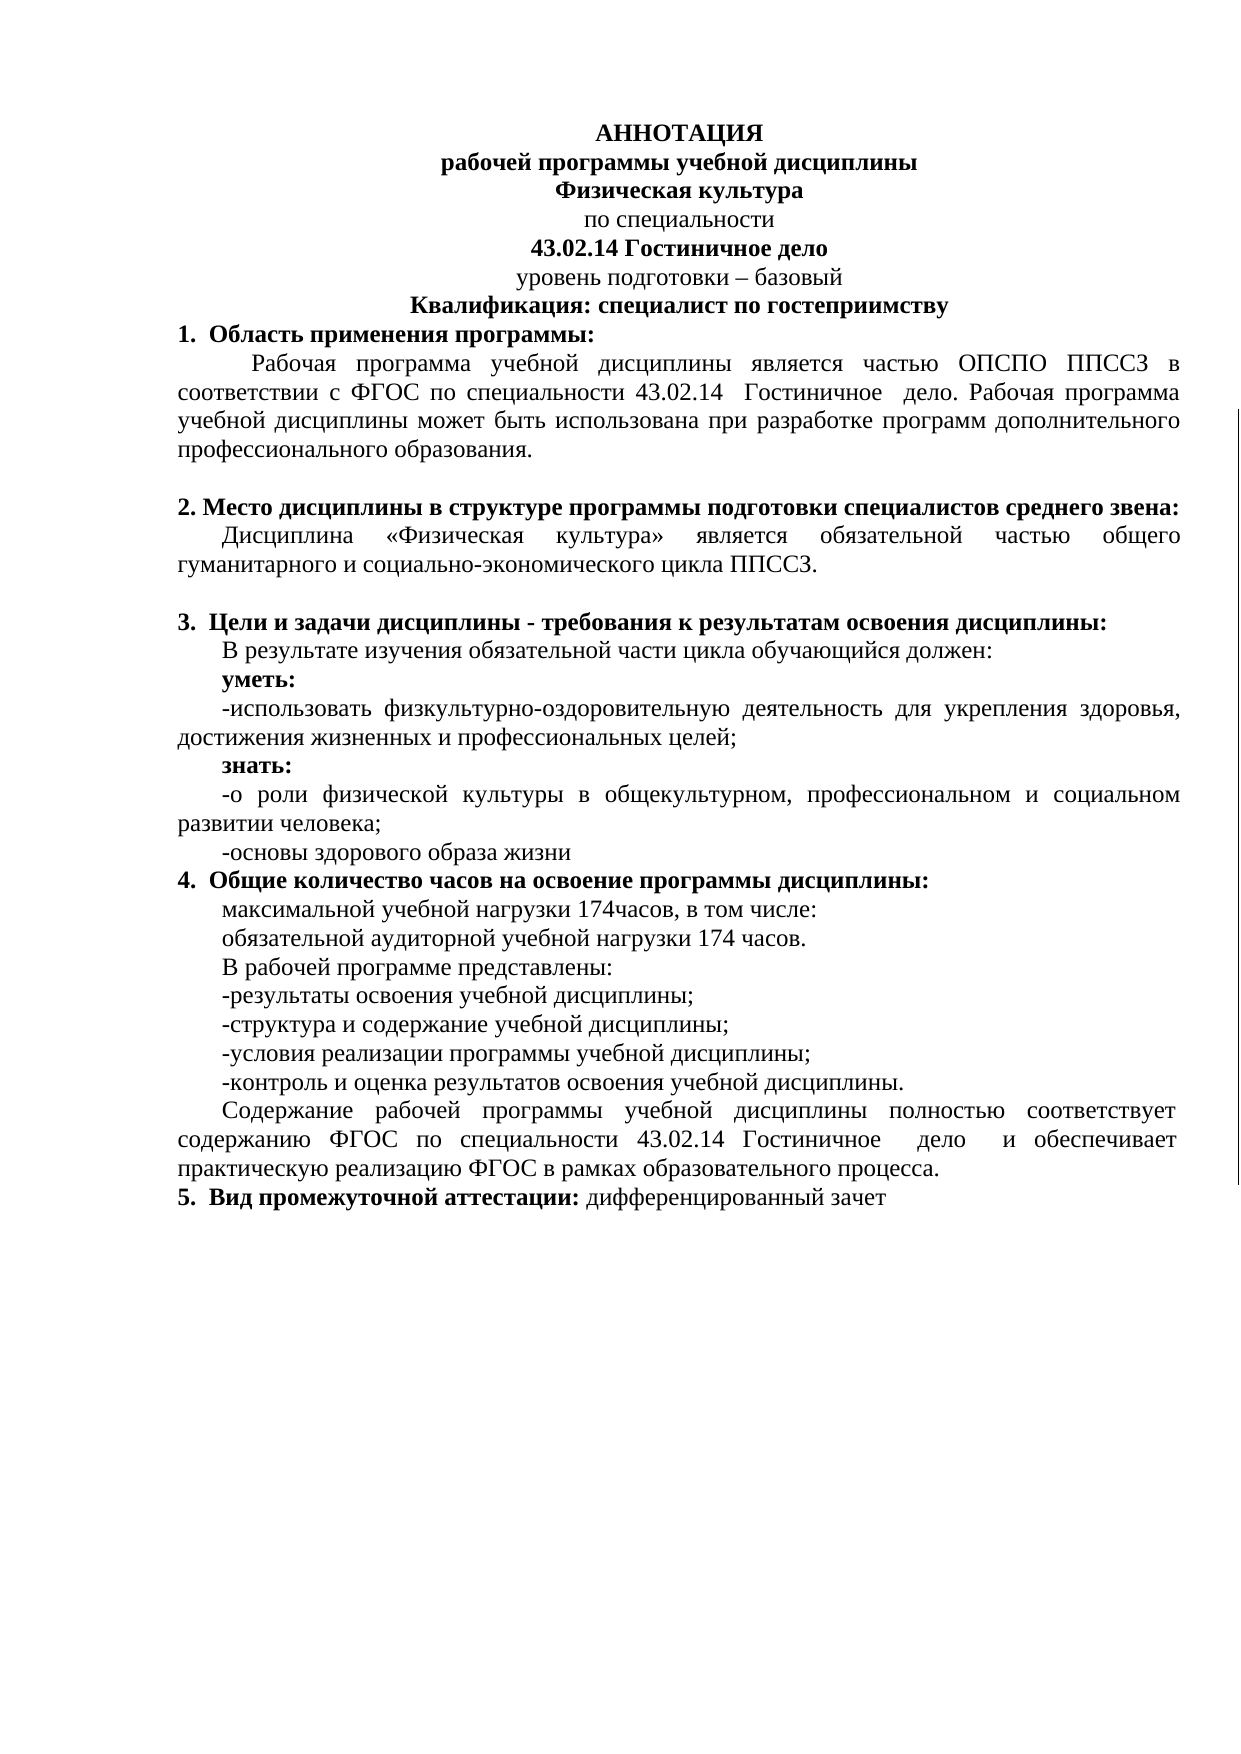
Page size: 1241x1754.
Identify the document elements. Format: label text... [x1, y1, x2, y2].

text -результаты освоения учебной дисциплины; [222, 981, 1177, 1009]
text -условия реализации программы учебной дисциплины; [222, 1038, 1177, 1067]
list -использовать физкультурно-оздоровительную деятельность для укрепления здоровья, достижения жизненных и профессиональных целей; [177, 693, 1181, 751]
text Дисциплина «Физическая культура» является обязательной частью общего гуманитарного и социально-экономического цикла ППССЗ. [177, 521, 1181, 578]
text Содержание рабочей программы учебной дисциплины полностью соответствует содержанию ФГОС по специальности 43.02.14 Гостиничное дело и обеспечивает практическую реализацию ФГОС в рамках образовательного процесса. [177, 1096, 1177, 1182]
text 5. Вид промежуточной аттестации: дифференцированный зачет [177, 1182, 1177, 1211]
text 4. Общие количество часов на освоение программы дисциплины: [177, 866, 1177, 894]
text 1. Область применения программы: [177, 319, 1181, 348]
text уровень подготовки – базовый [177, 262, 1181, 291]
list -о роли физической культуры в общекультурном, профессиональном и социальном развитии человека; [177, 779, 1181, 837]
text Физическая культура [177, 176, 1181, 204]
text Рабочая программа учебной дисциплины является частью ОПСПО ППССЗ в соответствии с ФГОС по специальности 43.02.14 Гостиничное дело. Рабочая программа учебной дисциплины может быть использована при разработке программ дополнительного профессионального образования. [177, 348, 1181, 463]
text Квалификация: специалист по гостеприимству [177, 291, 1181, 319]
text 3. Цели и задачи дисциплины - требования к результатам освоения дисциплины: [177, 607, 1177, 636]
text АННОТАЦИЯ [177, 118, 1181, 147]
text -контроль и оценка результатов освоения учебной дисциплины. [222, 1067, 1177, 1096]
list В результате изучения обязательной части цикла обучающийся должен: [177, 636, 1181, 664]
list уметь: [177, 664, 1181, 693]
list -основы здорового образа жизни [177, 837, 1181, 866]
text рабочей программы учебной дисциплины [177, 147, 1181, 176]
text В рабочей программе представлены: [222, 952, 1177, 981]
text 43.02.14 Гостиничное дело [177, 233, 1181, 262]
text обязательной аудиторной учебной нагрузки 174 часов. [222, 923, 1177, 952]
text максимальной учебной нагрузки 174часов, в том числе: [222, 894, 1177, 923]
text -структура и содержание учебной дисциплины; [222, 1009, 1177, 1038]
text 2. Место дисциплины в структуре программы подготовки специалистов среднего звена: [177, 492, 1181, 521]
list знать: [177, 751, 1181, 779]
text по специальности [177, 204, 1181, 233]
